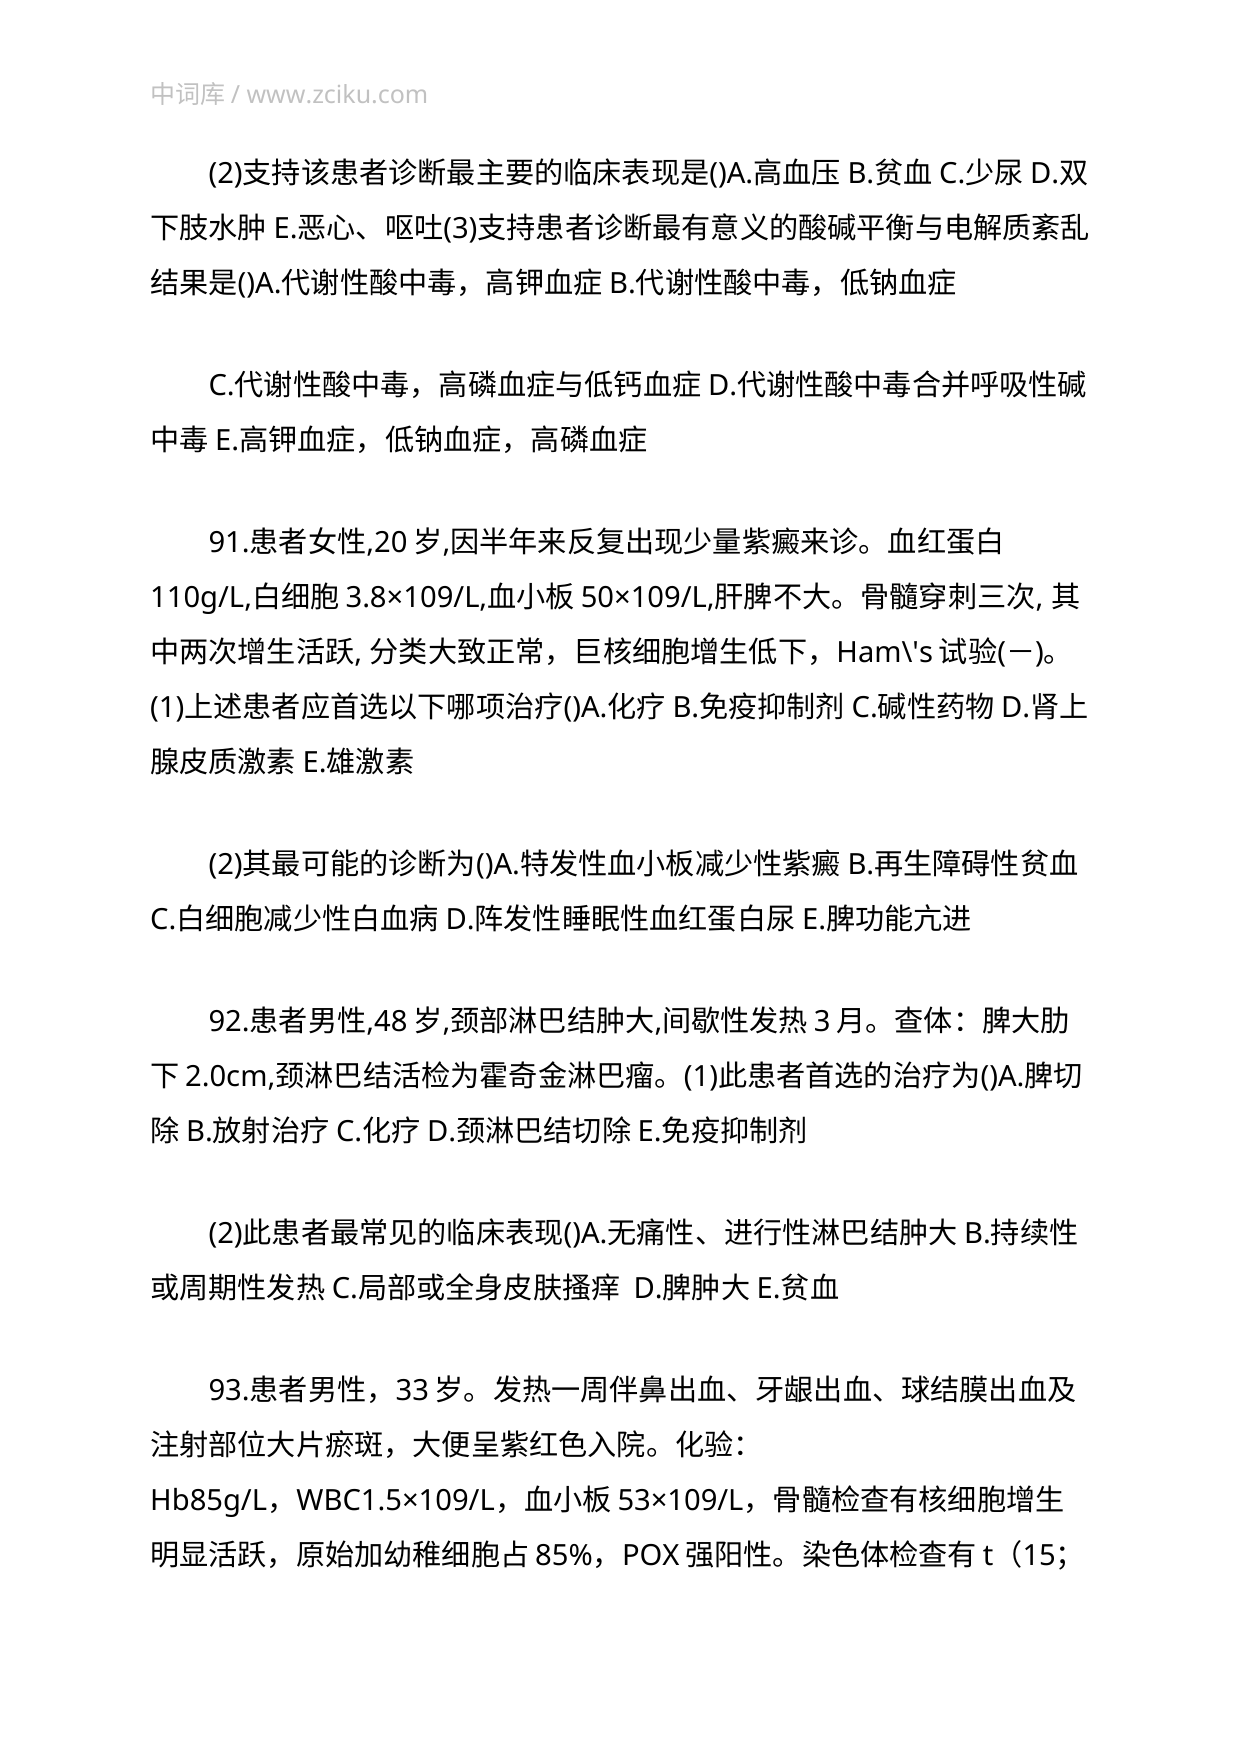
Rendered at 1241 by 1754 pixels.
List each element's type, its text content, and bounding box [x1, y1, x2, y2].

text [150, 1367, 1090, 1574]
text (2)其最可能的诊断为()A.特发性血小板减少性紫癜 B.再生障碍性贫血 C.白细胞减少性白血病 D.阵发性睡眠性血红蛋白尿 E.脾功能亢进 [150, 841, 1090, 938]
text 92.患者男性,48岁,颈部淋巴结肿大,间歇性发热3月。查体：脾大肋下2.0cm,颈淋巴结活检为霍奇金淋巴瘤。(1)此患者首选的治疗为()A.脾切除 B.放射治疗 C.化疗 D.颈淋巴结切除 E.免疫抑制剂 [150, 998, 1090, 1150]
text (2)此患者最常见的临床表现()A.无痛性、进行性淋巴结肿大 B.持续性或周期性发热 C.局部或全身皮肤搔痒 D.脾肿大 E.贫血 [150, 1210, 1090, 1307]
text 91.患者女性,20岁,因半年来反复出现少量紫癜来诊。血红蛋白110g/L,白细胞3.8×109/L,血小板50×109/L,肝脾不大。骨髓穿刺三次, 其中两次增生活跃, 分类大致正常，巨核细胞增生低下，Ham\'s试验(－)。(1)上述患者应首选以下哪项治疗()A.化疗 B.免疫抑制剂 C.碱性药物 D.肾上腺皮质激素 E.雄激素 [150, 519, 1090, 781]
text C.代谢性酸中毒，高磷血症与低钙血症 D.代谢性酸中毒合并呼吸性碱中毒 E.高钾血症，低钠血症，高磷血症 [150, 362, 1090, 459]
text (2)支持该患者诊断最主要的临床表现是()A.高血压 B.贫血 C.少尿 D.双下肢水肿 E.恶心、呕吐(3)支持患者诊断最有意义的酸碱平衡与电解质紊乱结果是()A.代谢性酸中毒，高钾血症 B.代谢性酸中毒，低钠血症 [150, 150, 1090, 302]
